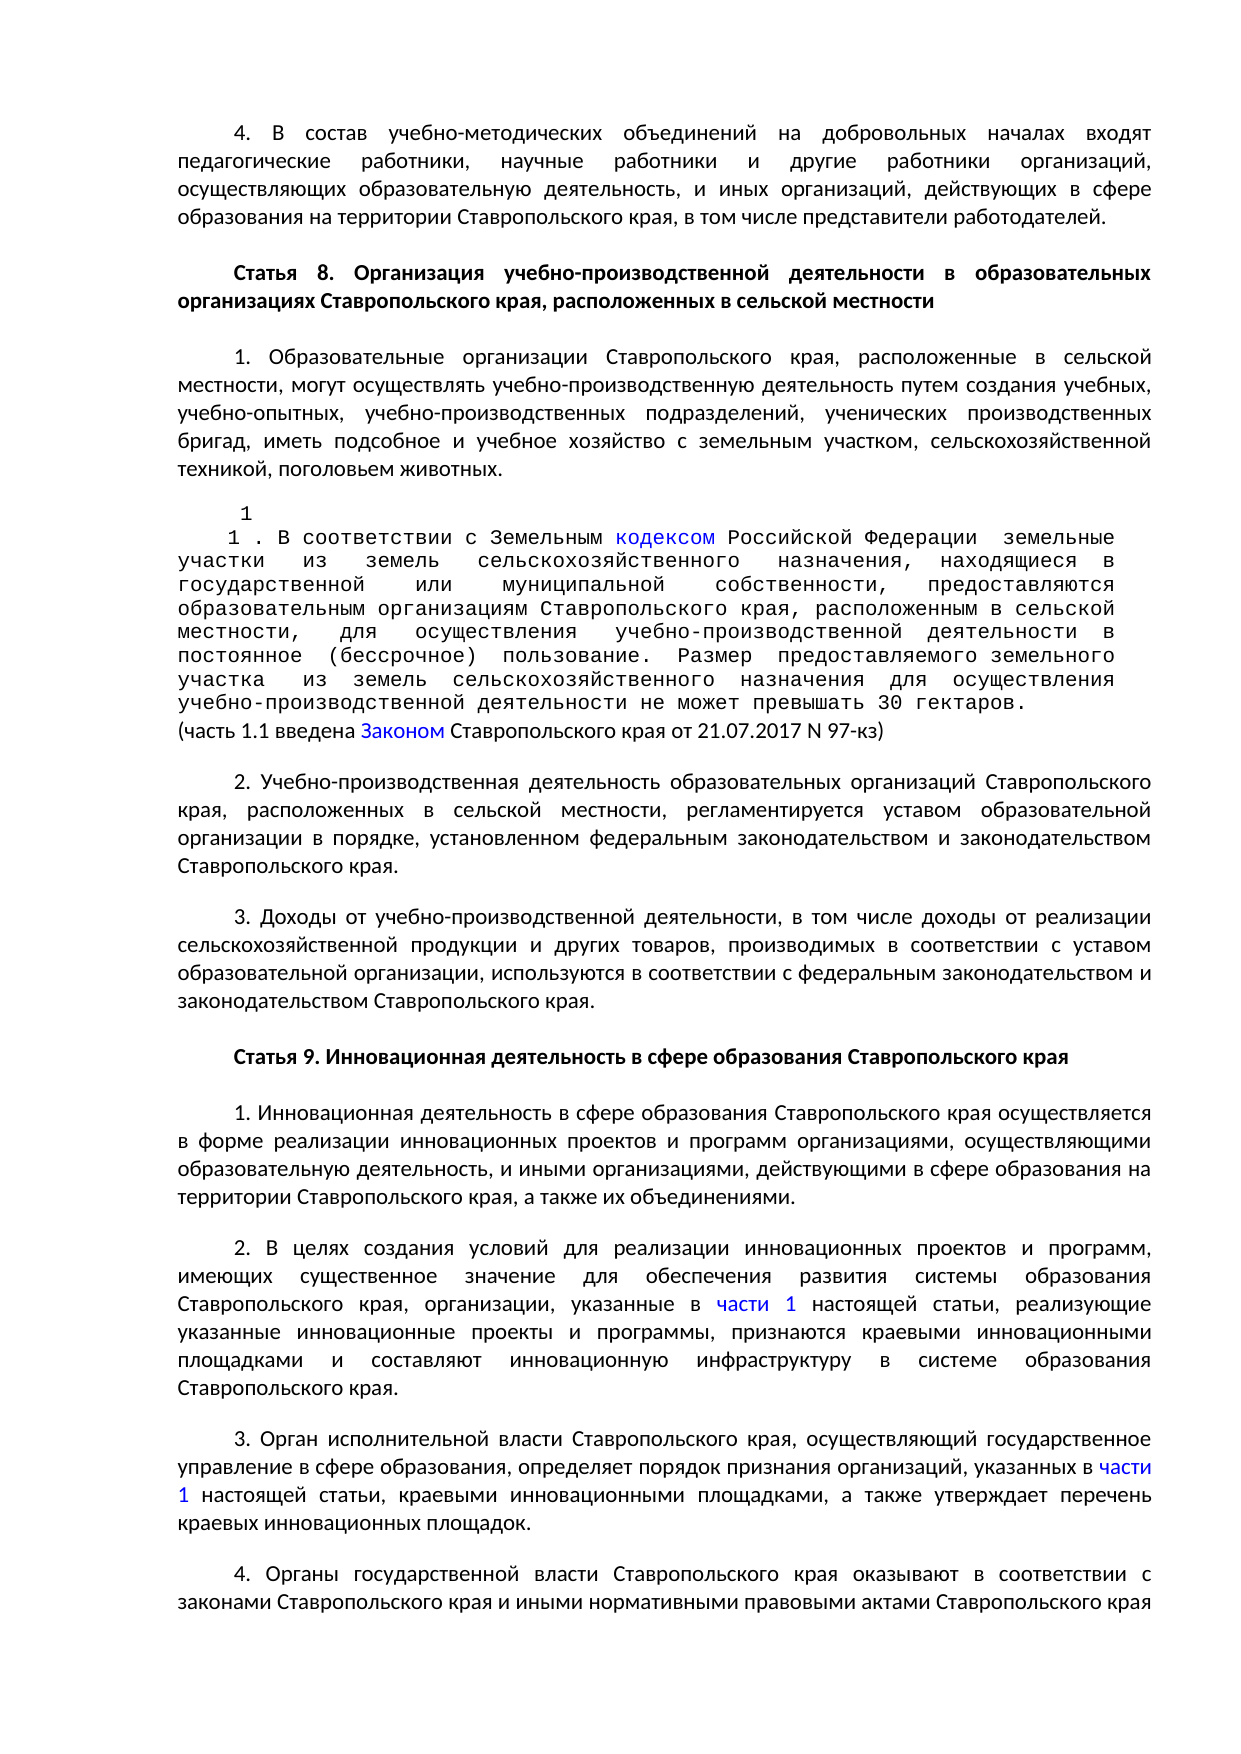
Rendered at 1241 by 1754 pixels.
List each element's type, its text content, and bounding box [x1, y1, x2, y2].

text 1. Образовательные организации Ставропольского края, расположенные в сельской местности, могут осуществлять учебно-производственную деятельность путем создания учебных, учебно-опытных, учебно-производственных подразделений, ученических производственных бригад, иметь подсобное и учебное хозяйство с земельным участком, сельскохозяйственной техникой, поголовьем животных. [177, 342, 1152, 482]
text 1 . В соответствии с Земельным кодексом Российской Федерации земельные [177, 527, 1152, 551]
text постоянное (бессрочное) пользование. Размер предоставляемого земельного [177, 645, 1152, 669]
text государственной или муниципальной собственности, предоставляются [177, 574, 1152, 598]
text 1 [177, 503, 1152, 527]
text 4. В состав учебно-методических объединений на добровольных началах входят педагогические работники, научные работники и другие работники организаций, осуществляющих образовательную деятельность, и иных организаций, действующих в сфере образования на территории Ставропольского края, в том числе представители работодателей. [177, 118, 1152, 230]
text учебно-производственной деятельности не может превышать 30 гектаров. [177, 692, 1152, 716]
text участки из земель сельскохозяйственного назначения, находящиеся в [177, 551, 1152, 574]
title Статья 8. Организация учебно-производственной деятельности в образовательных организациях Ставропольского края, расположенных в сельской местности [177, 258, 1152, 314]
text участка из земель сельскохозяйственного назначения для осуществления [177, 669, 1152, 692]
text образовательным организациям Ставропольского края, расположенным в сельской [177, 598, 1152, 621]
text местности, для осуществления учебно-производственной деятельности в [177, 621, 1152, 645]
text 2. Учебно-производственная деятельность образовательных организаций Ставропольского края, расположенных в сельской местности, регламентируется уставом образовательной организации в порядке, установленном федеральным законодательством и законодательством Ставропольского края. [177, 767, 1152, 879]
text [177, 1559, 1152, 1615]
text 2. В целях создания условий для реализации инновационных проектов и программ, имеющих существенное значение для обеспечения развития системы образования Ставропольского края, организации, указанные в части 1 настоящей статьи, реализующие указанные инновационные проекты и программы, признаются краевыми инновационными площадками и составляют инновационную инфраструктуру в системе образования Ставропольского края. [177, 1233, 1152, 1401]
title Статья 9. Инновационная деятельность в сфере образования Ставропольского края [177, 1042, 1152, 1070]
text (часть 1.1 введена Законом Ставропольского края от 21.07.2017 N 97-кз) [177, 716, 1152, 744]
text 1. Инновационная деятельность в сфере образования Ставропольского края осуществляется в форме реализации инновационных проектов и программ организациями, осуществляющими образовательную деятельность, и иными организациями, действующими в сфере образования на территории Ставропольского края, а также их объединениями. [177, 1098, 1152, 1210]
text 3. Доходы от учебно-производственной деятельности, в том числе доходы от реализации сельскохозяйственной продукции и других товаров, производимых в соответствии с уставом образовательной организации, используются в соответствии с федеральным законодательством и законодательством Ставропольского края. [177, 902, 1152, 1014]
text 3. Орган исполнительной власти Ставропольского края, осуществляющий государственное управление в сфере образования, определяет порядок признания организаций, указанных в части 1 настоящей статьи, краевыми инновационными площадками, а также утверждает перечень краевых инновационных площадок. [177, 1424, 1152, 1536]
